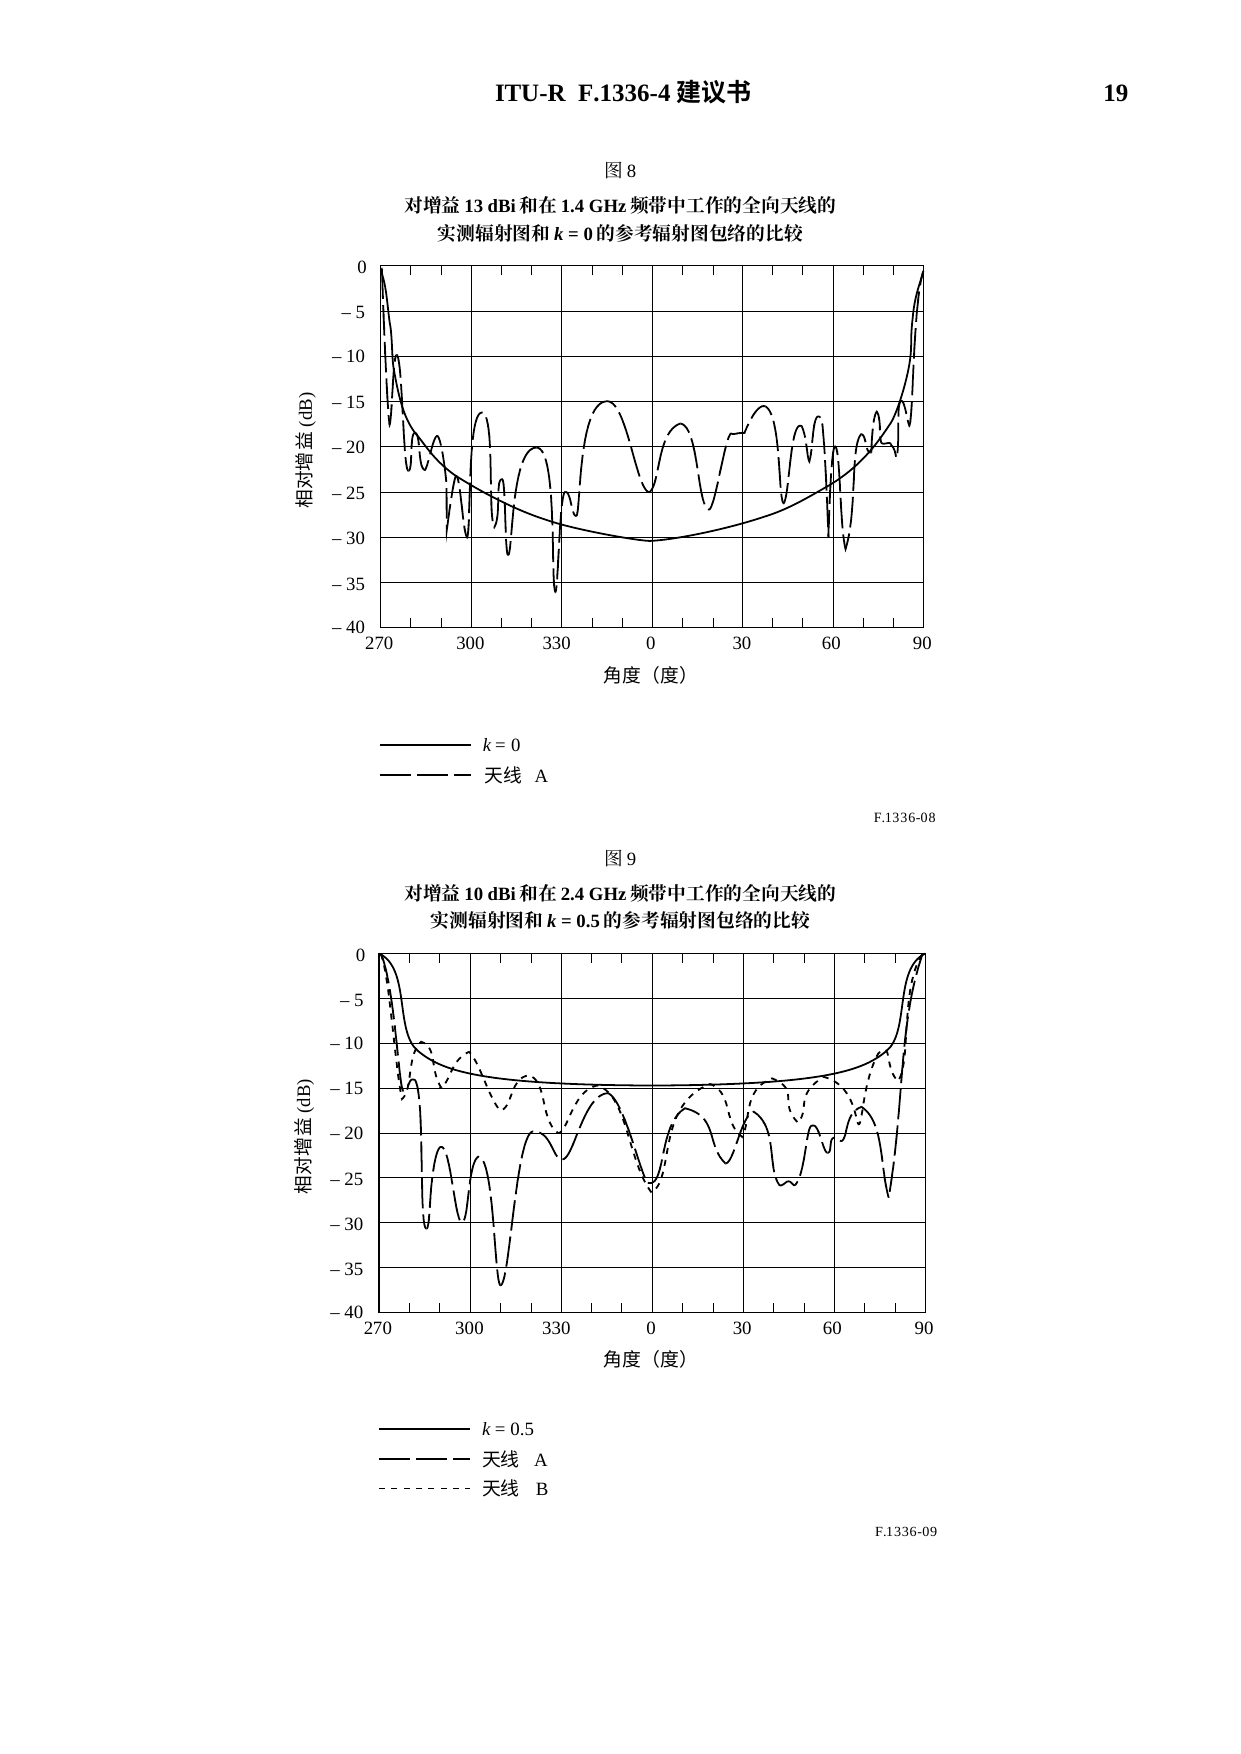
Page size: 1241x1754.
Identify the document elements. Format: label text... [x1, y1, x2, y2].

text 图9 [118, 844, 1122, 871]
text 图8 [118, 156, 1122, 183]
title 对增益13 dBi和在1.4 GHz频带中工作的全向天线的 实测辐射图和k = 0的参考辐射图包络的比较 [118, 191, 1122, 245]
title 对增益10 dBi和在2.4 GHz频带中工作的全向天线的 实测辐射图和k = 0.5的参考辐射图包络的比较 [118, 879, 1122, 933]
